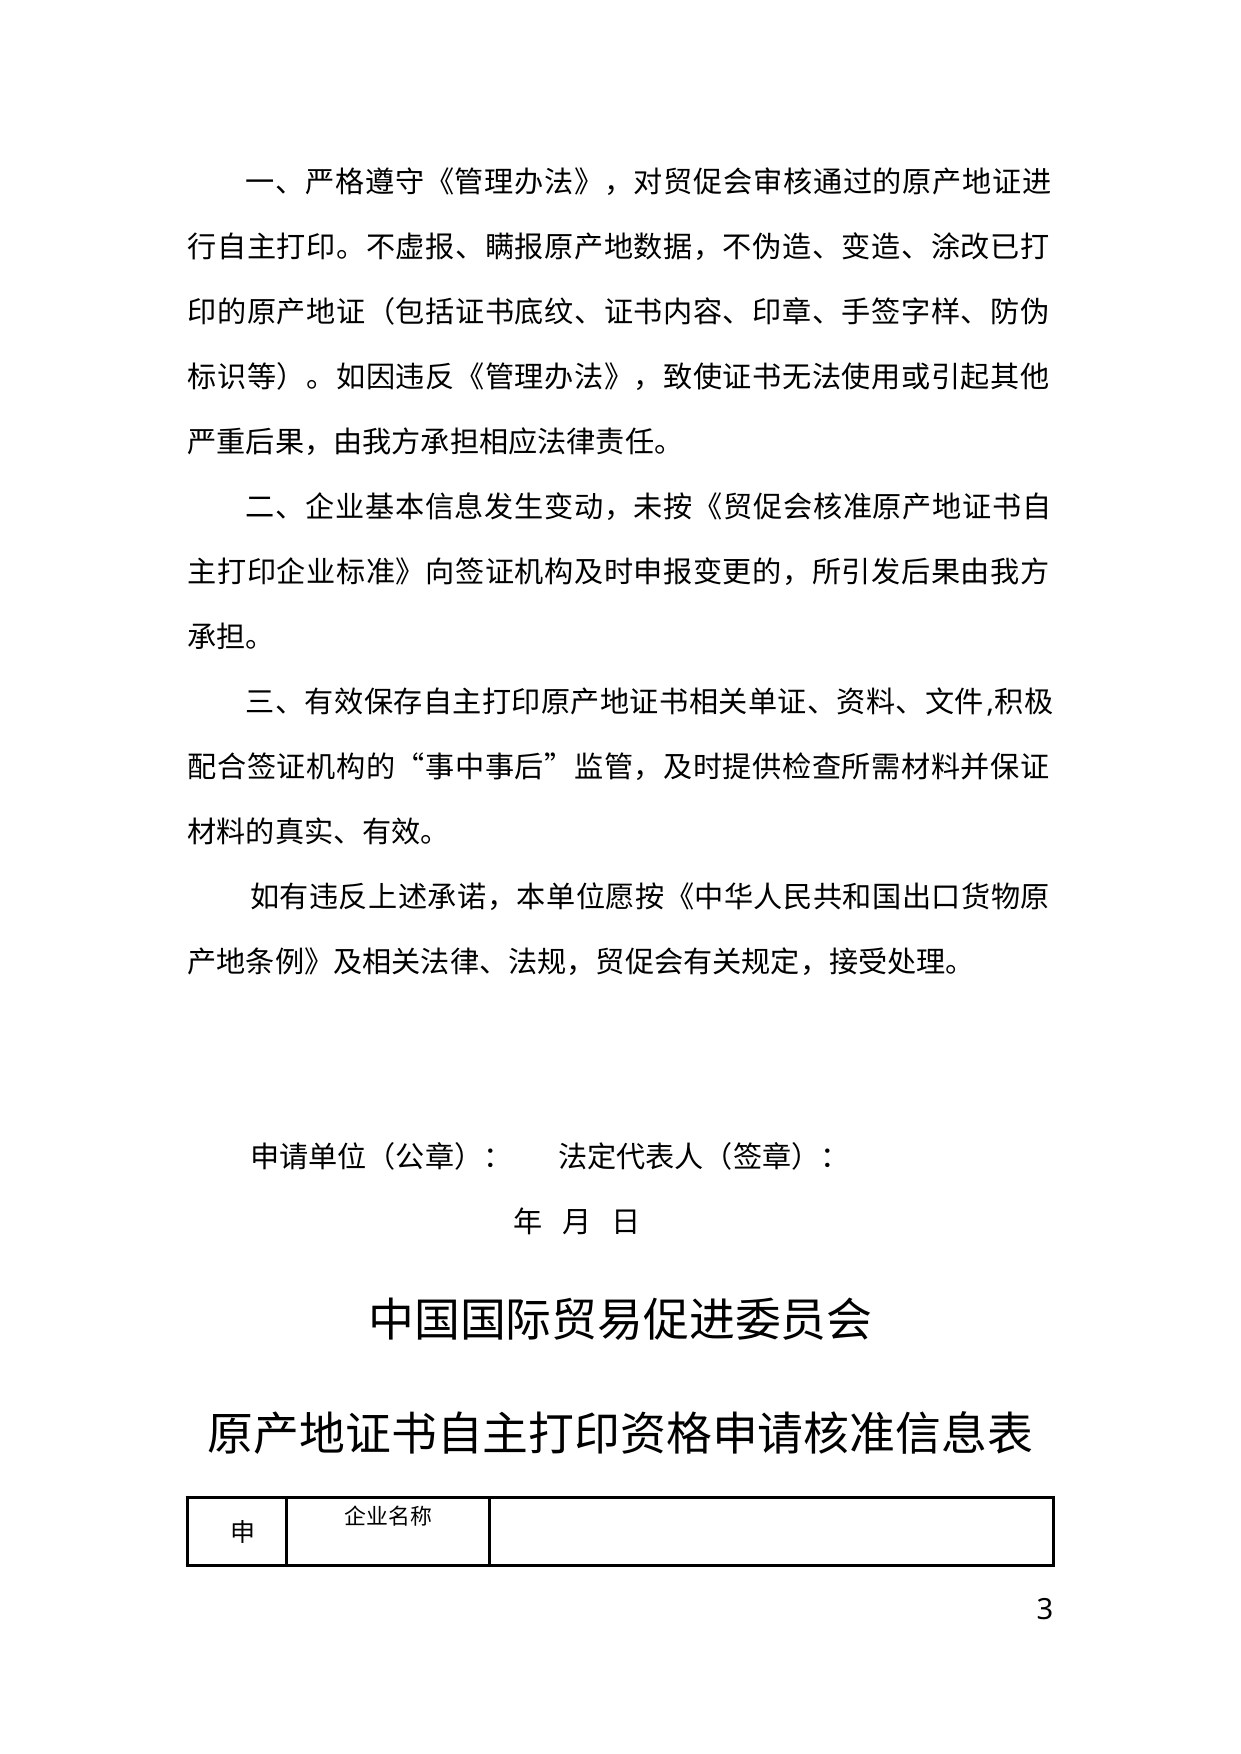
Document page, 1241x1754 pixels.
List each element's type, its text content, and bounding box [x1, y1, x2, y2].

text 如有违反上述承诺，本单位愿按《中华人民共和国出口货物原产地条例》及相关法律、法规，贸促会有关规定，接受处理。 [187, 862, 1053, 992]
text 一、严格遵守《管理办法》，对贸促会审核通过的原产地证进行自主打印。不虚报、瞒报原产地数据，不伪造、变造、涂改已打印的原产地证（包括证书底纹、证书内容、印章、手签字样、防伪标识等）。如因违反《管理办法》，致使证书无法使用或引起其他严重后果，由我方承担相应法律责任。 [187, 147, 1053, 472]
table_header [491, 1499, 1052, 1564]
text 中国国际贸易促进委员会 [187, 1268, 1053, 1366]
text 原产地证书自主打印资格申请核准信息表 [187, 1382, 1053, 1479]
text 二、企业基本信息发生变动，未按《贸促会核准原产地证书自主打印企业标准》向签证机构及时申报变更的，所引发后果由我方承担。 [187, 472, 1053, 667]
text 三、有效保存自主打印原产地证书相关单证、资料、文件,积极配合签证机构的“事中事后”监管，及时提供检查所需材料并保证材料的真实、有效。 [187, 667, 1053, 862]
text 申请单位（公章）： 法定代表人（签章）： [187, 1122, 1053, 1187]
table_header 申请人填写 [189, 1499, 285, 1564]
text 年 月 日 [187, 1187, 1053, 1252]
table_header 企业名称 [288, 1499, 488, 1564]
